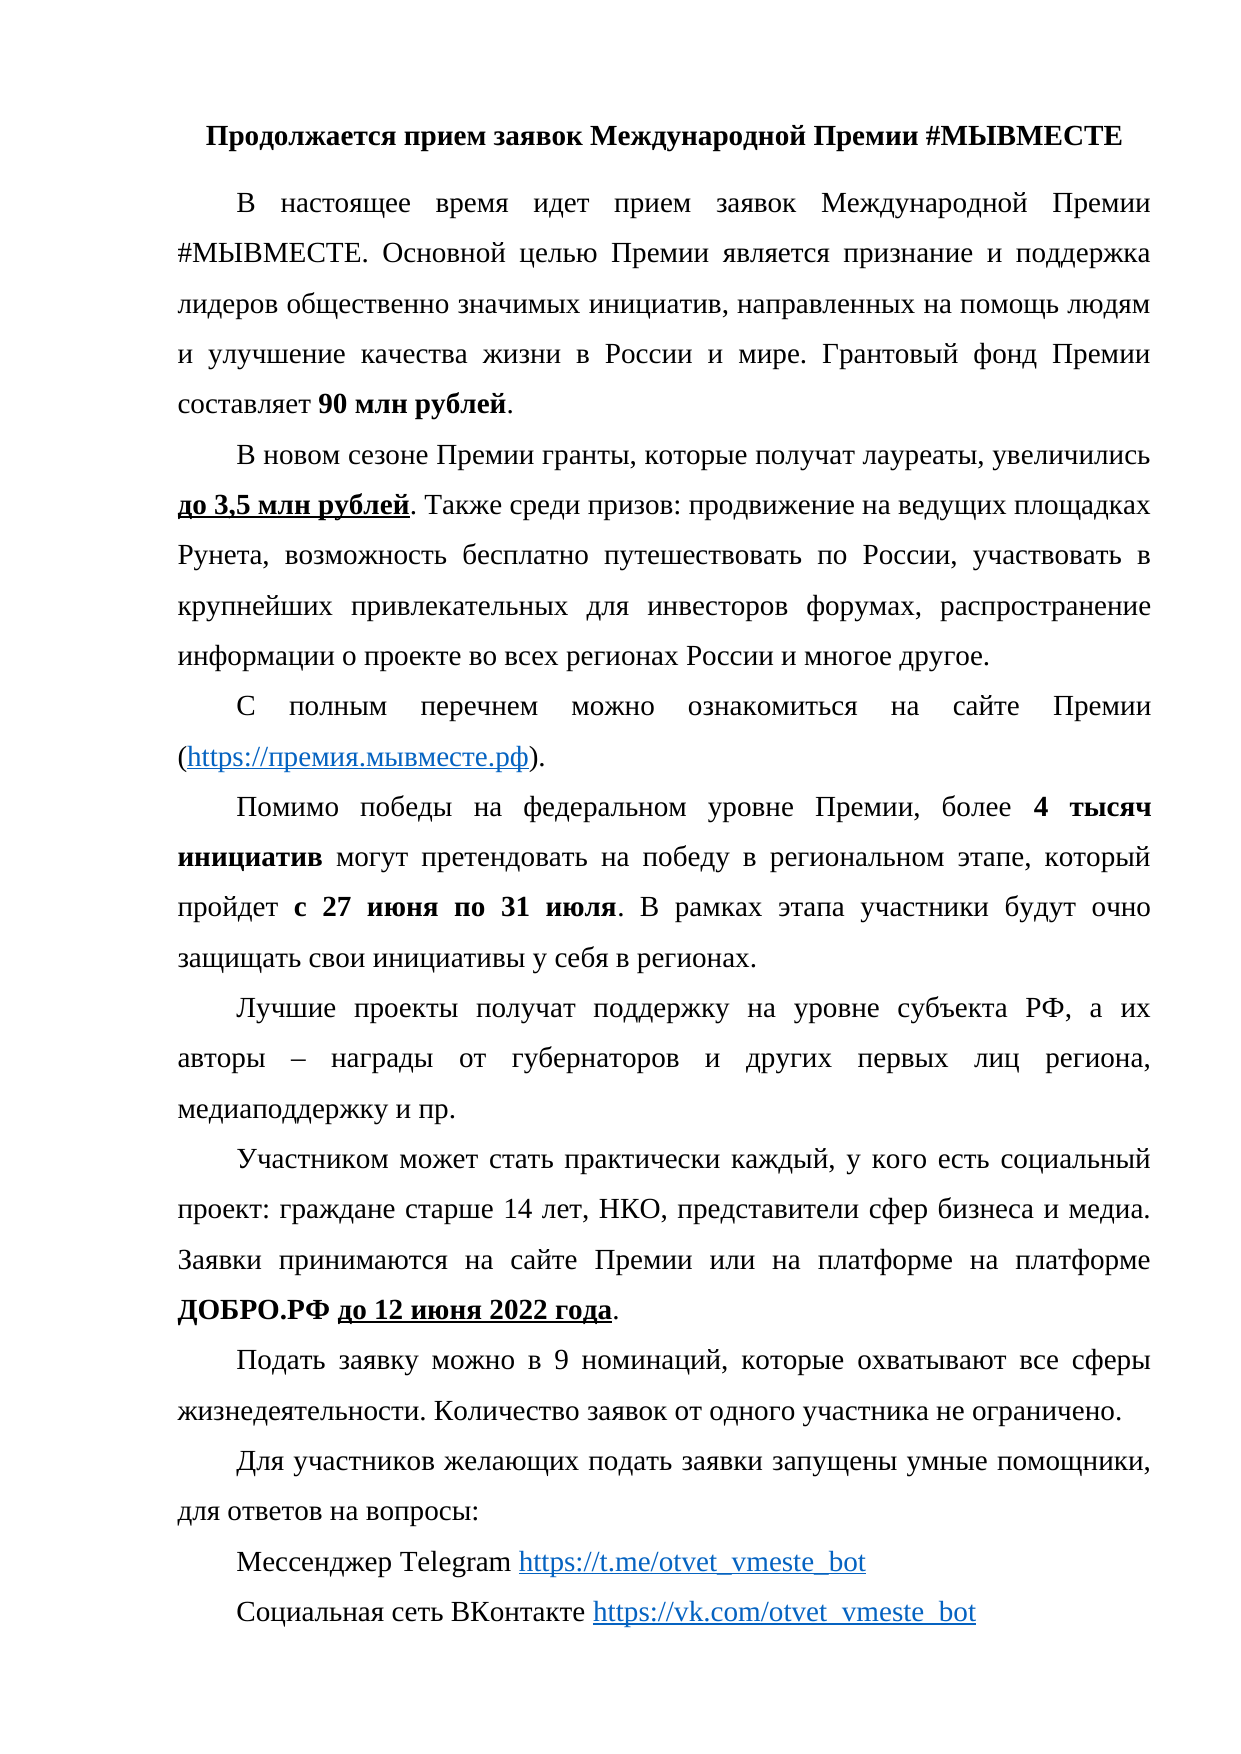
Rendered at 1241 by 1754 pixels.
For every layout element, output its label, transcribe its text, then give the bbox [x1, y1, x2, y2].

list В новом сезоне Премии гранты, которые получат лауреаты, увеличились до 3,5 млн рублей. Также среди призов: продвижение на ведущих площадках Рунета, возможность бесплатно путешествовать по России, участвовать в крупнейших привлекательных для инвесторов форумах, распространение информации о проекте во всех регионах России и многое другое. [177, 437, 1152, 672]
list С полным перечнем можно ознакомиться на сайте Премии (https://премия.мывместе.рф). [177, 688, 1152, 772]
list Мессенджер Telegram https://t.me/otvet_vmeste_bot [177, 1544, 1152, 1577]
list Социальная сеть ВКонтакте https://vk.com/otvet_vmeste_bot [177, 1594, 1152, 1627]
list Участником может стать практически каждый, у кого есть социальный проект: граждане старше 14 лет, НКО, представители сфер бизнеса и медиа. Заявки принимаются на сайте Премии или на платформе на платформе ДОБРО.РФ до 12 июня 2022 года. [177, 1141, 1152, 1326]
list В настоящее время идет прием заявок Международной Премии #МЫВМЕСТЕ. Основной целью Премии является признание и поддержка лидеров общественно значимых инициатив, направленных на помощь людям и улучшение качества жизни в России и мире. Грантовый фонд Премии составляет 90 млн рублей. [177, 185, 1152, 420]
list Для участников желающих подать заявки запущены умные помощники, для ответов на вопросы: [177, 1443, 1152, 1527]
list Лучшие проекты получат поддержку на уровне субъекта РФ, а их авторы – награды от губернаторов и других первых лиц региона, медиаподдержку и пр. [177, 990, 1152, 1124]
list Помимо победы на федеральном уровне Премии, более 4 тысяч инициатив могут претендовать на победу в региональном этапе, который пройдет с 27 июня по 31 июля. В рамках этапа участники будут очно защищать свои инициативы у себя в регионах. [177, 789, 1152, 973]
list Подать заявку можно в 9 номинаций, которые охватывают все сферы жизнедеятельности. Количество заявок от одного участника не ограничено. [177, 1342, 1152, 1426]
text Продолжается прием заявок Международной Премии #МЫВМЕСТЕ [177, 118, 1152, 152]
